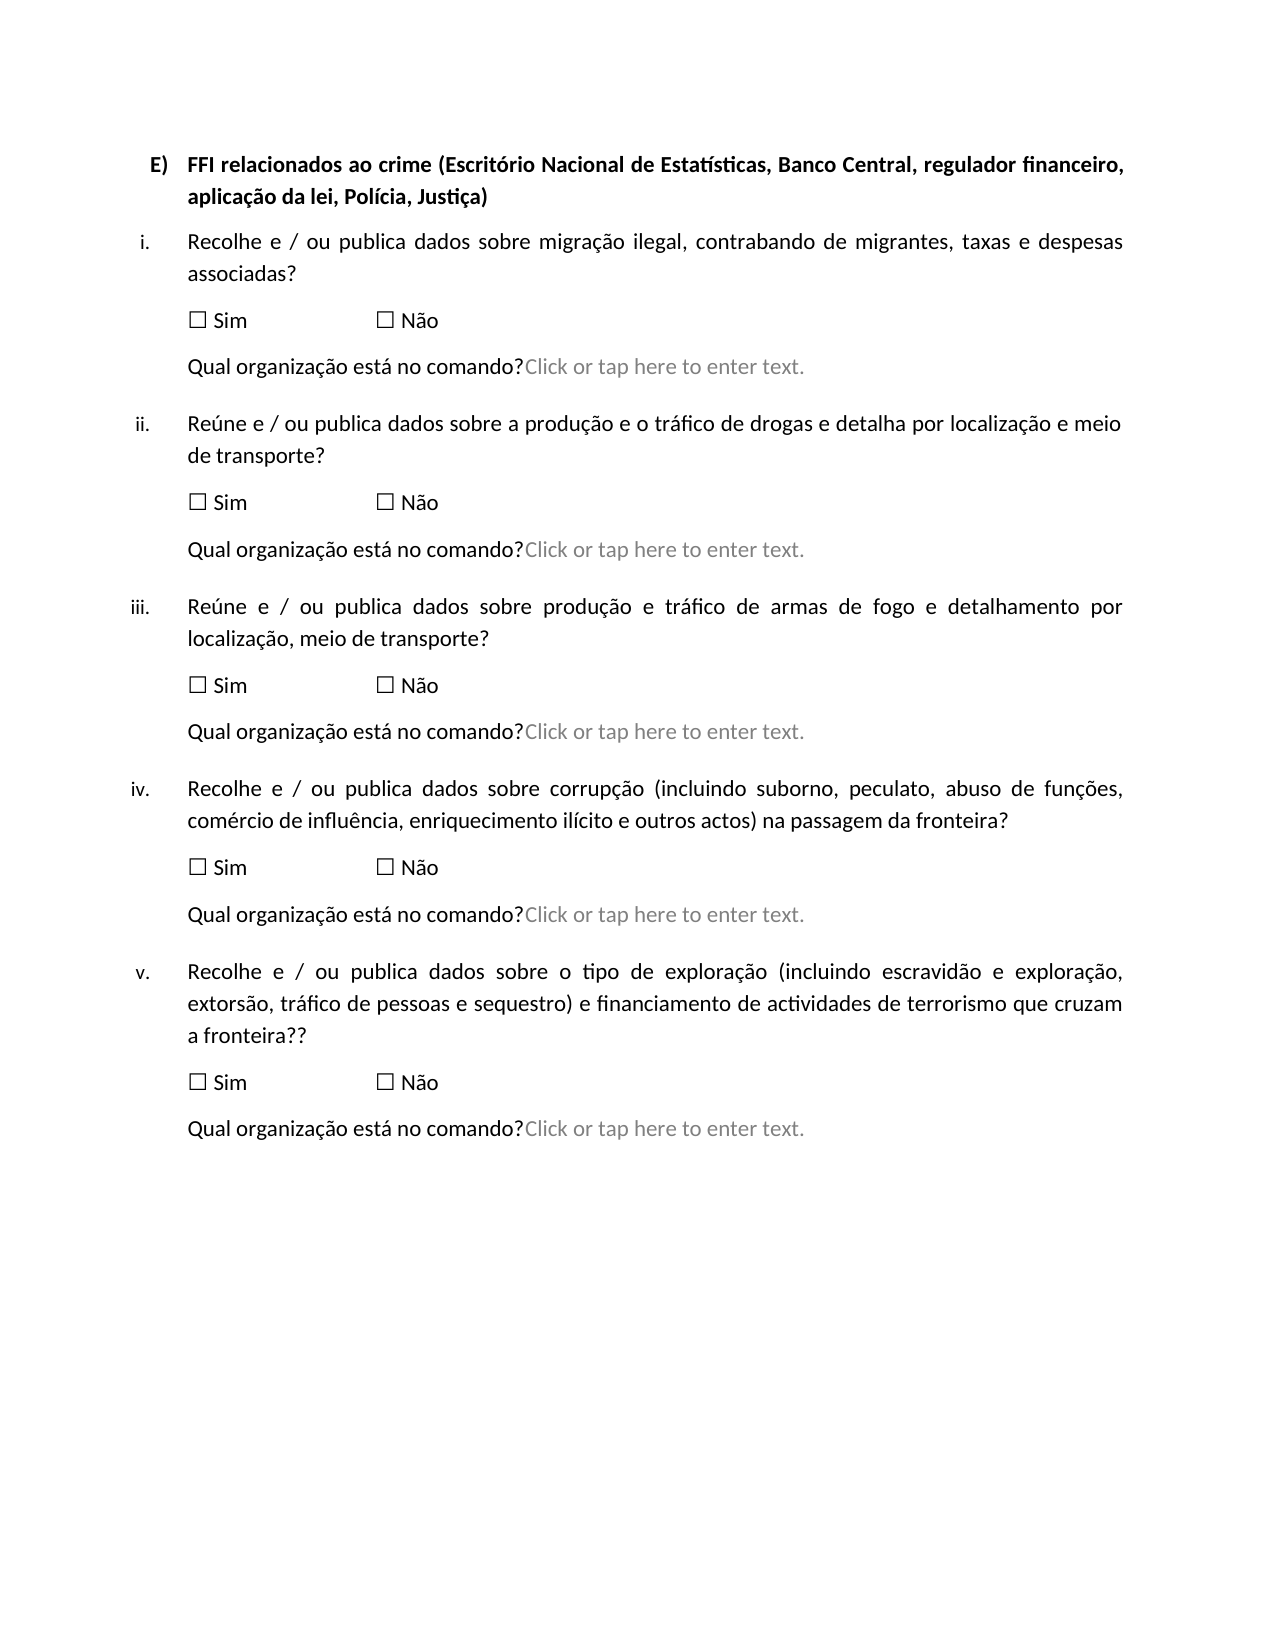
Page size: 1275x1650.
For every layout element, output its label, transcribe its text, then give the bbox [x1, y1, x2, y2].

list Qual organização está no comando? [187, 900, 1125, 928]
list Reúne e / ou publica dados sobre produção e tráfico de armas de fogo e detalhamento por localização, meio de transporte? [150, 592, 1125, 652]
list Recolhe e / ou publica dados sobre corrupção (incluindo suborno, peculato, abuso de funções, comércio de influência, enriquecimento ilícito e outros actos) na passagem da fronteira? [150, 774, 1125, 834]
list Qual organização está no comando? [187, 352, 1125, 380]
list Sim Não [187, 486, 1125, 517]
list Qual organização está no comando? [187, 1114, 1125, 1142]
list Sim Não [187, 851, 1125, 882]
list Sim Não [187, 304, 1125, 335]
list Recolhe e / ou publica dados sobre o tipo de exploração (incluindo escravidão e exploração, extorsão, tráfico de pessoas e sequestro) e financiamento de actividades de terrorismo que cruzam a fronteira?? [150, 957, 1125, 1049]
list Sim Não [187, 669, 1125, 700]
list Qual organização está no comando? [187, 717, 1125, 745]
list Sim Não [187, 1066, 1125, 1097]
list FFI relacionados ao crime (Escritório Nacional de Estatísticas, Banco Central, regulador financeiro, aplicação da lei, Polícia, Justiça) [150, 150, 1125, 210]
list Reúne e / ou publica dados sobre a produção e o tráfico de drogas e detalha por localização e meio de transporte? [150, 409, 1125, 469]
list Qual organização está no comando? [187, 535, 1125, 563]
list Recolhe e / ou publica dados sobre migração ilegal, contrabando de migrantes, taxas e despesas associadas? [150, 227, 1125, 287]
